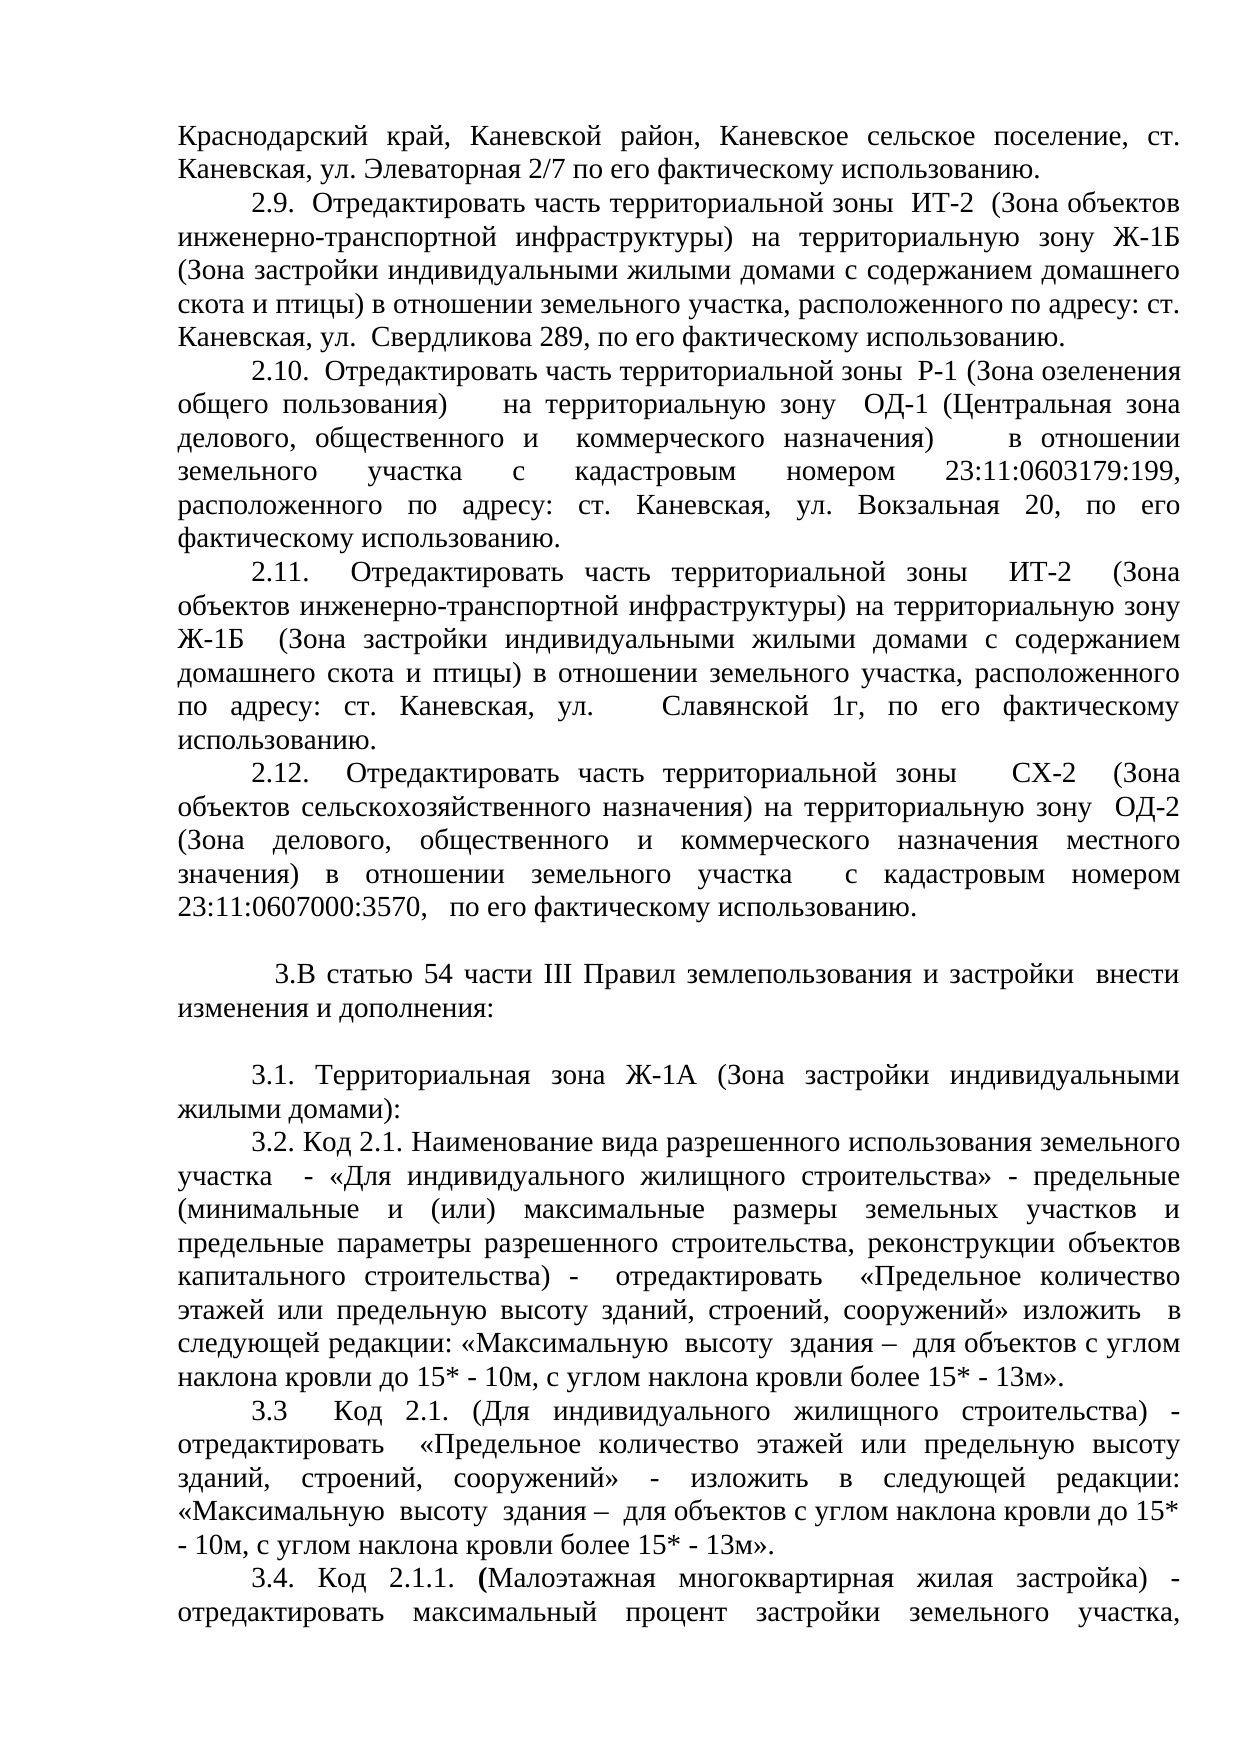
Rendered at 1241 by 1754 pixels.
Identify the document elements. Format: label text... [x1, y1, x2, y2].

text 3.В статью 54 части III Правил землепользования и застройки внести изменения и дополнения: [177, 957, 1181, 1024]
text 2.11. Отредактировать часть территориальной зоны ИТ-2 (Зона объектов инженерно-транспортной инфраструктуры) на территориальную зону Ж-1Б (Зона застройки индивидуальными жилыми домами с содержанием домашнего скота и птицы) в отношении земельного участка, расположенного по адресу: ст. Каневская, ул. Славянской 1г, по его фактическому использованию. [177, 554, 1181, 755]
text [177, 1560, 1181, 1627]
text 2.9. Отредактировать часть территориальной зоны ИТ-2 (Зона объектов инженерно-транспортной инфраструктуры) на территориальную зону Ж-1Б (Зона застройки индивидуальными жилыми домами с содержанием домашнего скота и птицы) в отношении земельного участка, расположенного по адресу: ст. Каневская, ул. Свердликова 289, по его фактическому использованию. [177, 185, 1181, 353]
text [177, 118, 1181, 185]
text 3.1. Территориальная зона Ж-1А (Зона застройки индивидуальными жилыми домами): [177, 1057, 1181, 1124]
text 3.3 Код 2.1. (Для индивидуального жилищного строительства) - отредактировать «Предельное количество этажей или предельную высоту зданий, строений, сооружений» - изложить в следующей редакции: «Максимальную высоту здания – для объектов с углом наклона кровли до 15* - 10м, с углом наклона кровли более 15* - 13м». [177, 1393, 1181, 1560]
text 2.10. Отредактировать часть территориальной зоны Р-1 (Зона озеленения общего пользования) на территориальную зону ОД-1 (Центральная зона делового, общественного и коммерческого назначения) в отношении земельного участка с кадастровым номером 23:11:0603179:199, расположенного по адресу: ст. Каневская, ул. Вокзальная 20, по его фактическому использованию. [177, 353, 1181, 554]
text 2.12. Отредактировать часть территориальной зоны СХ-2 (Зона объектов сельскохозяйственного назначения) на территориальную зону ОД-2 (Зона делового, общественного и коммерческого назначения местного значения) в отношении земельного участка с кадастровым номером 23:11:0607000:3570, по его фактическому использованию. [177, 755, 1181, 923]
text 3.2. Код 2.1. Наименование вида разрешенного использования земельного участка - «Для индивидуального жилищного строительства» - предельные (минимальные и (или) максимальные размеры земельных участков и предельные параметры разрешенного строительства, реконструкции объектов капитального строительства) - отредактировать «Предельное количество этажей или предельную высоту зданий, строений, сооружений» изложить в следующей редакции: «Максимальную высоту здания – для объектов с углом наклона кровли до 15* - 10м, с углом наклона кровли более 15* - 13м». [177, 1124, 1181, 1393]
